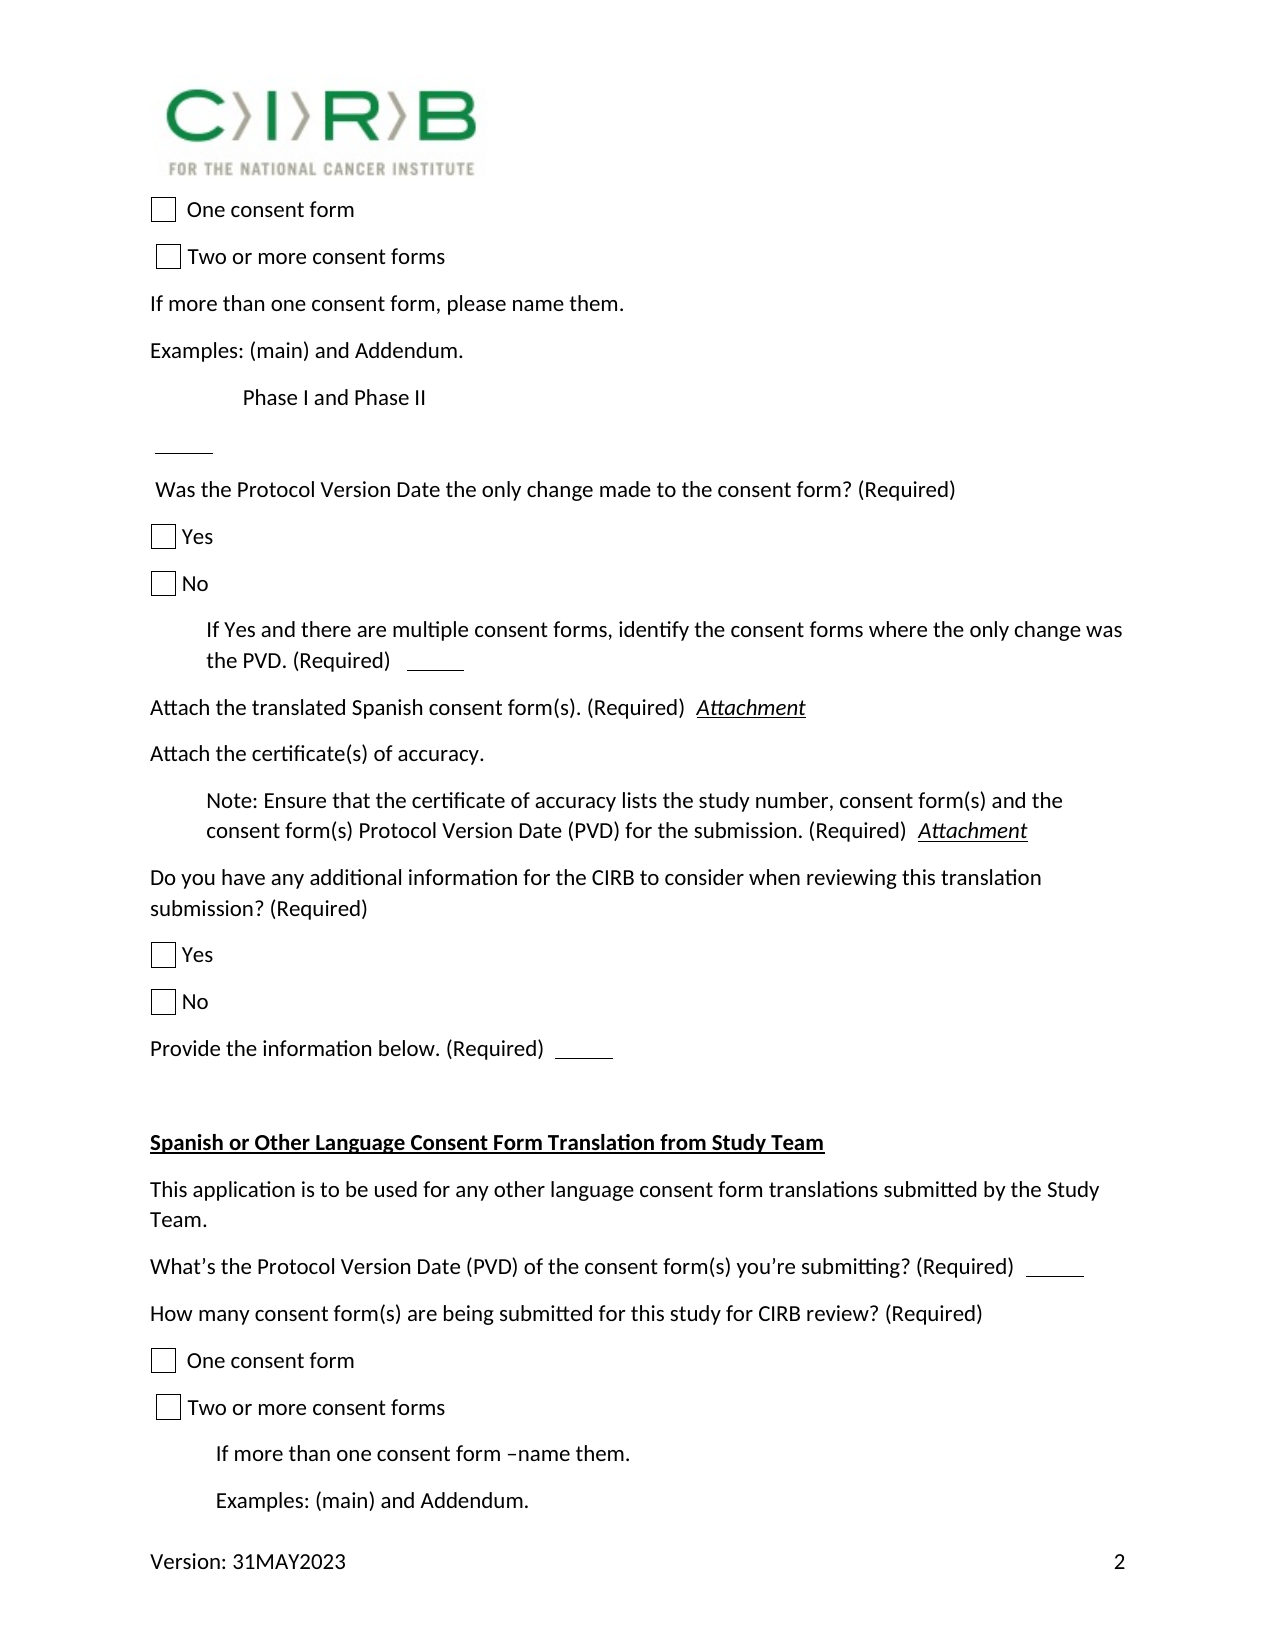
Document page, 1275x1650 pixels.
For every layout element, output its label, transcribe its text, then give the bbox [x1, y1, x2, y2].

text Phase I and Phase II [150, 383, 1125, 411]
text If more than one consent form, please name them. [150, 289, 1125, 317]
text Examples: (main) and Addendum. [150, 336, 1125, 364]
text Attach the translated Spanish consent form(s). (Required) Attachment [150, 693, 1125, 721]
text No [150, 987, 1125, 1015]
text What’s the Protocol Version Date (PVD) of the consent form(s) you’re submitting? (Required) [150, 1252, 1125, 1280]
text No [150, 569, 1125, 597]
text How many consent form(s) are being submitted for this study for CIRB review? (Required) [150, 1299, 1125, 1327]
text If more than one consent form –name them. [216, 1439, 1125, 1467]
picture [150, 75, 489, 196]
text Note: Ensure that the certificate of accuracy lists the study number, consent form(s) and the consent form(s) Protocol Version Date (PVD) for the submission. (Required) Attachment [206, 786, 1125, 844]
text One consent form [150, 195, 1125, 223]
text This application is to be used for any other language consent form translations submitted by the Study Team. [150, 1175, 1125, 1233]
text Yes [150, 522, 1125, 550]
text Yes [150, 941, 1125, 968]
text Spanish or Other Language Consent Form Translation from Study Team [150, 1128, 1125, 1156]
text Do you have any additional information for the CIRB to consider when reviewing this translation submission? (Required) [150, 863, 1125, 922]
text If Yes and there are multiple consent forms, identify the consent forms where the only change was the PVD. (Required) [206, 616, 1125, 674]
text Attach the certificate(s) of accuracy. [150, 739, 1125, 767]
text One consent form [150, 1346, 1125, 1374]
text Two or more consent forms [150, 242, 1125, 270]
text Two or more consent forms [150, 1393, 1125, 1421]
text Was the Protocol Version Date the only change made to the consent form? (Required) [150, 475, 1125, 503]
text Provide the information below. (Required) [150, 1034, 1125, 1062]
text Examples: (main) and Addendum. [216, 1486, 1125, 1514]
